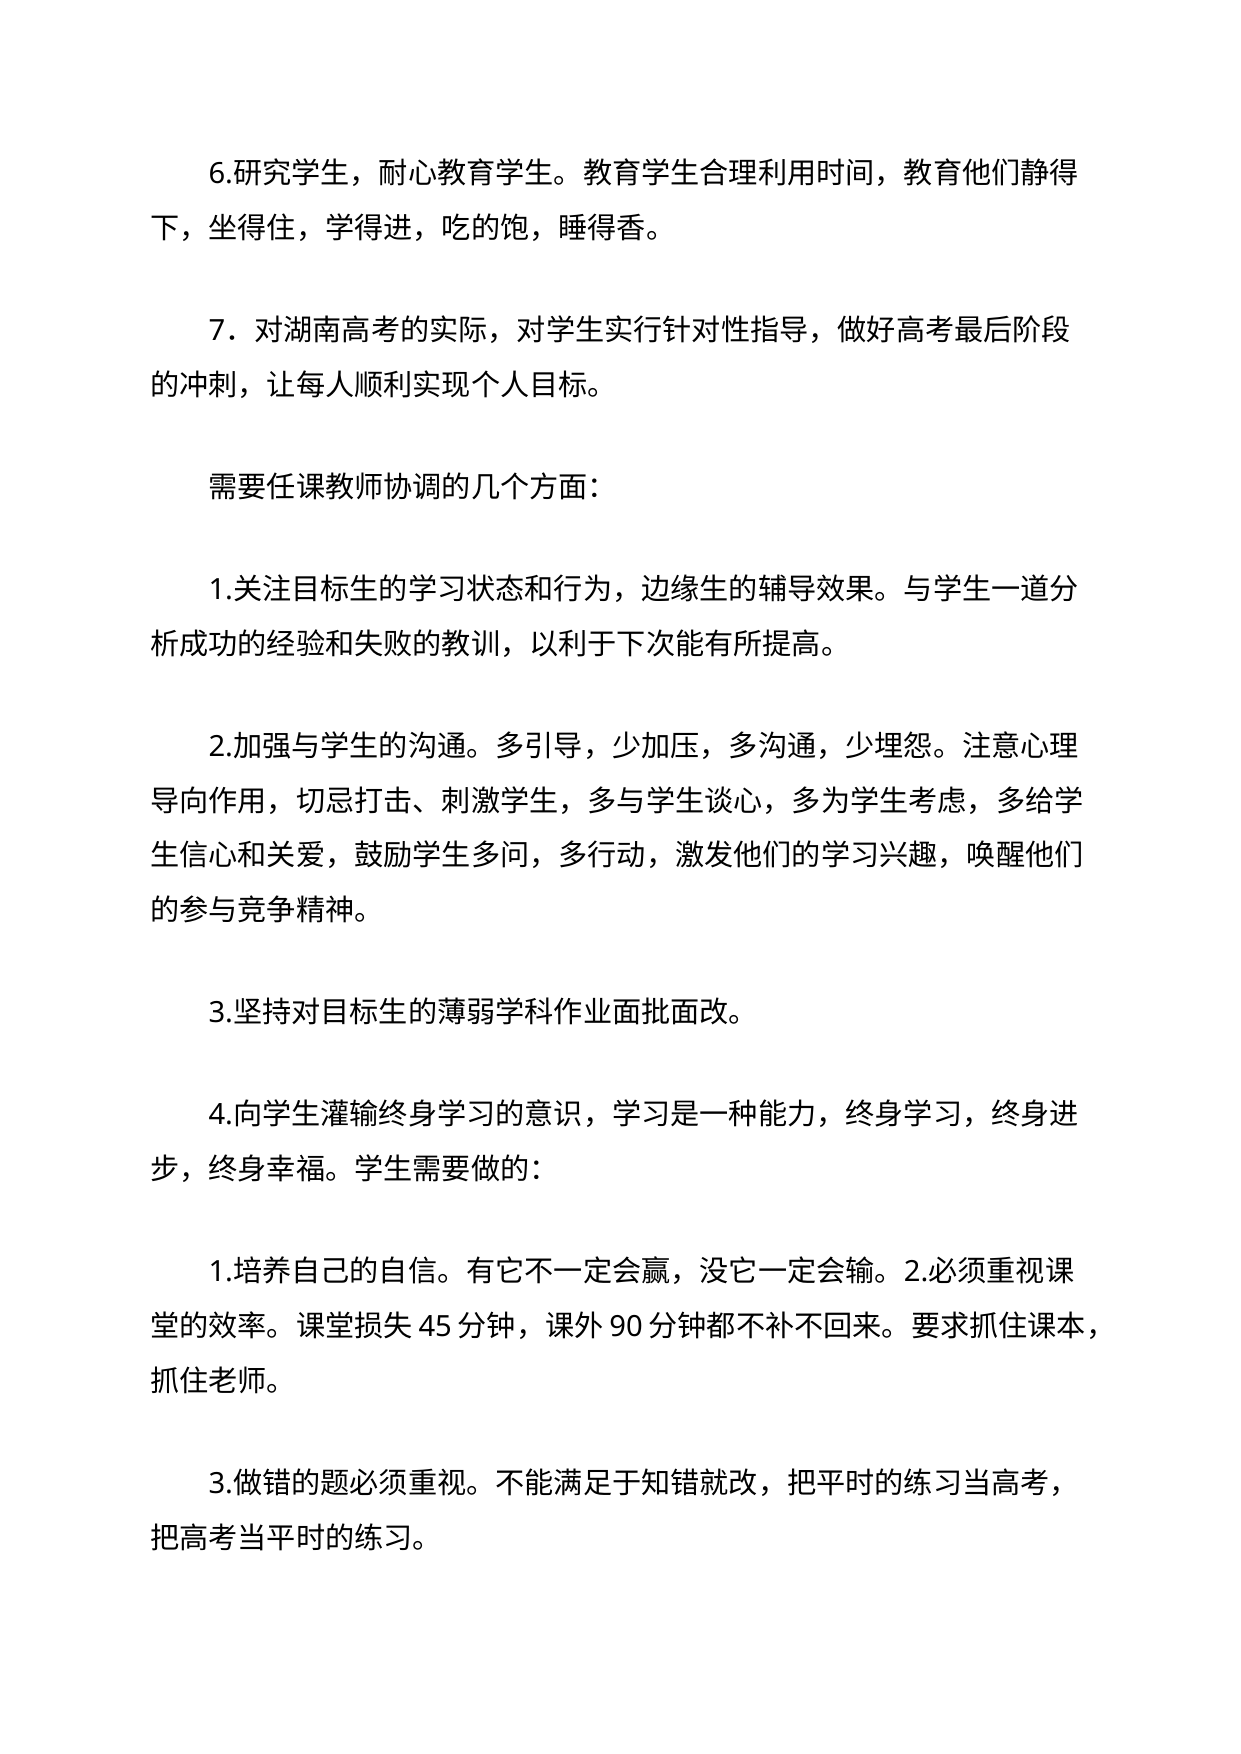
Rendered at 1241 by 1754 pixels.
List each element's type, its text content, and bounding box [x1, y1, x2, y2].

text 需要任课教师协调的几个方面： [150, 463, 1090, 506]
text 3.坚持对目标生的薄弱学科作业面批面改。 [150, 989, 1090, 1031]
text 3.做错的题必须重视。不能满足于知错就改，把平时的练习当高考，把高考当平时的练习。 [150, 1459, 1090, 1556]
text 1.关注目标生的学习状态和行为，边缘生的辅导效果。与学生一道分析成功的经验和失败的教训，以利于下次能有所提高。 [150, 565, 1090, 663]
text 6.研究学生，耐心教育学生。教育学生合理利用时间，教育他们静得下，坐得住，学得进，吃的饱，睡得香。 [150, 150, 1090, 247]
text 1.培养自己的自信。有它不一定会赢，没它一定会输。2.必须重视课堂的效率。课堂损失45分钟，课外90分钟都不补不回来。要求抓住课本，抓住老师。 [150, 1247, 1090, 1400]
text 7．对湖南高考的实际，对学生实行针对性指导，做好高考最后阶段的冲刺，让每人顺利实现个人目标。 [150, 307, 1090, 404]
text 4.向学生灌输终身学习的意识，学习是一种能力，终身学习，终身进步，终身幸福。学生需要做的： [150, 1091, 1090, 1188]
text 2.加强与学生的沟通。多引导，少加压，多沟通，少埋怨。注意心理导向作用，切忌打击、刺激学生，多与学生谈心，多为学生考虑，多给学生信心和关爱，鼓励学生多问，多行动，激发他们的学习兴趣，唤醒他们的参与竞争精神。 [150, 722, 1090, 929]
